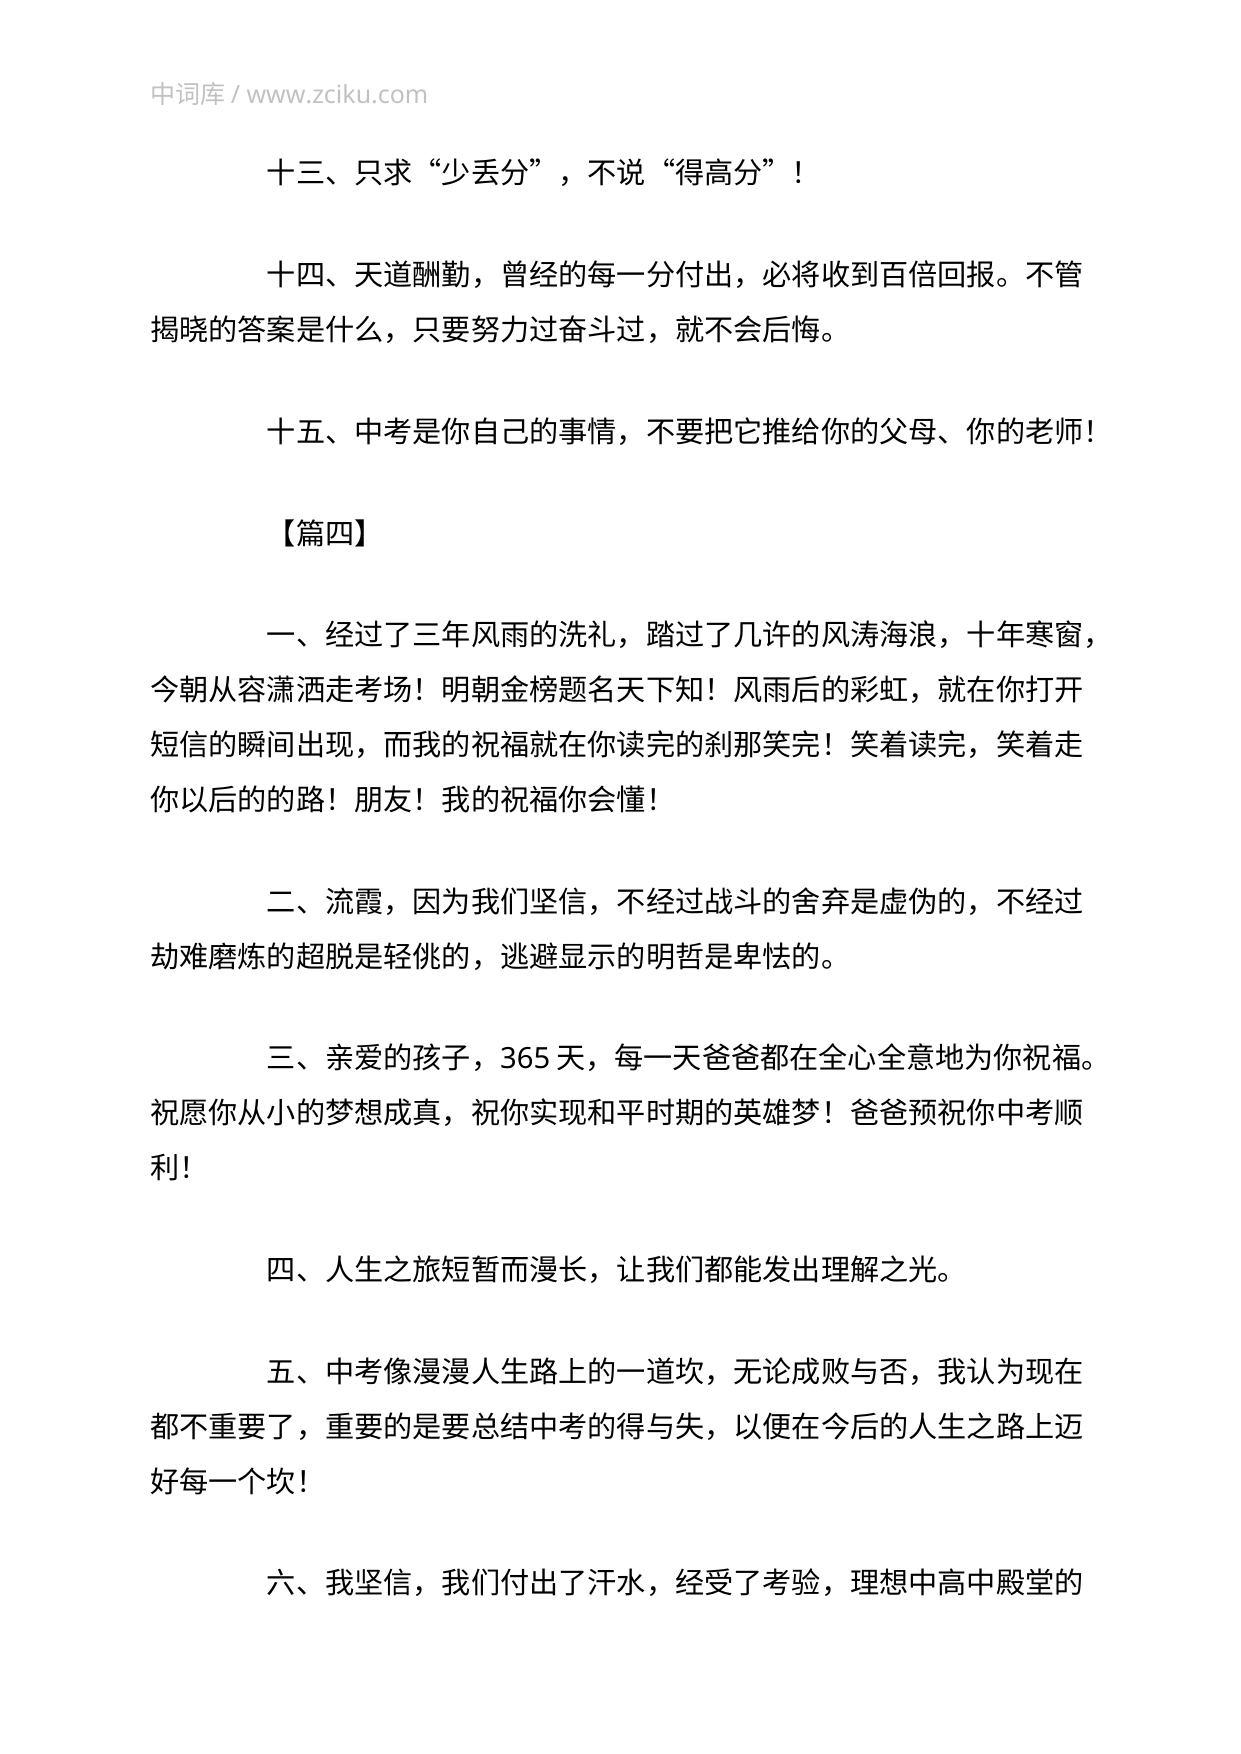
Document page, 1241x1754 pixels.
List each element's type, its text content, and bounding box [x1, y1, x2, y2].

text 五、中考像漫漫人生路上的一道坎，无论成败与否，我认为现在都不重要了，重要的是要总结中考的得与失，以便在今后的人生之路上迈好每一个坎！ [150, 1348, 1090, 1501]
text 十四、天道酬勤，曾经的每一分付出，必将收到百倍回报。不管揭晓的答案是什么，只要努力过奋斗过，就不会后悔。 [150, 252, 1090, 349]
text 十三、只求“少丢分”，不说“得高分”！ [150, 150, 1090, 192]
text 四、人生之旅短暂而漫长，让我们都能发出理解之光。 [150, 1247, 1090, 1289]
text 二、流霞，因为我们坚信，不经过战斗的舍弃是虚伪的，不经过劫难磨炼的超脱是轻佻的，逃避显示的明哲是卑怯的。 [150, 878, 1090, 976]
text 十五、中考是你自己的事情，不要把它推给你的父母、你的老师！ [150, 408, 1090, 451]
text 一、经过了三年风雨的洗礼，踏过了几许的风涛海浪，十年寒窗，今朝从容潇洒走考场！明朝金榜题名天下知！风雨后的彩虹，就在你打开短信的瞬间出现，而我的祝福就在你读完的刹那笑完！笑着读完，笑着走你以后的的路！朋友！我的祝福你会懂！ [150, 612, 1090, 819]
text 【篇四】 [150, 510, 1090, 552]
text 三、亲爱的孩子，365天，每一天爸爸都在全心全意地为你祝福。祝愿你从小的梦想成真，祝你实现和平时期的英雄梦！爸爸预祝你中考顺利！ [150, 1035, 1090, 1187]
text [150, 1560, 1090, 1602]
